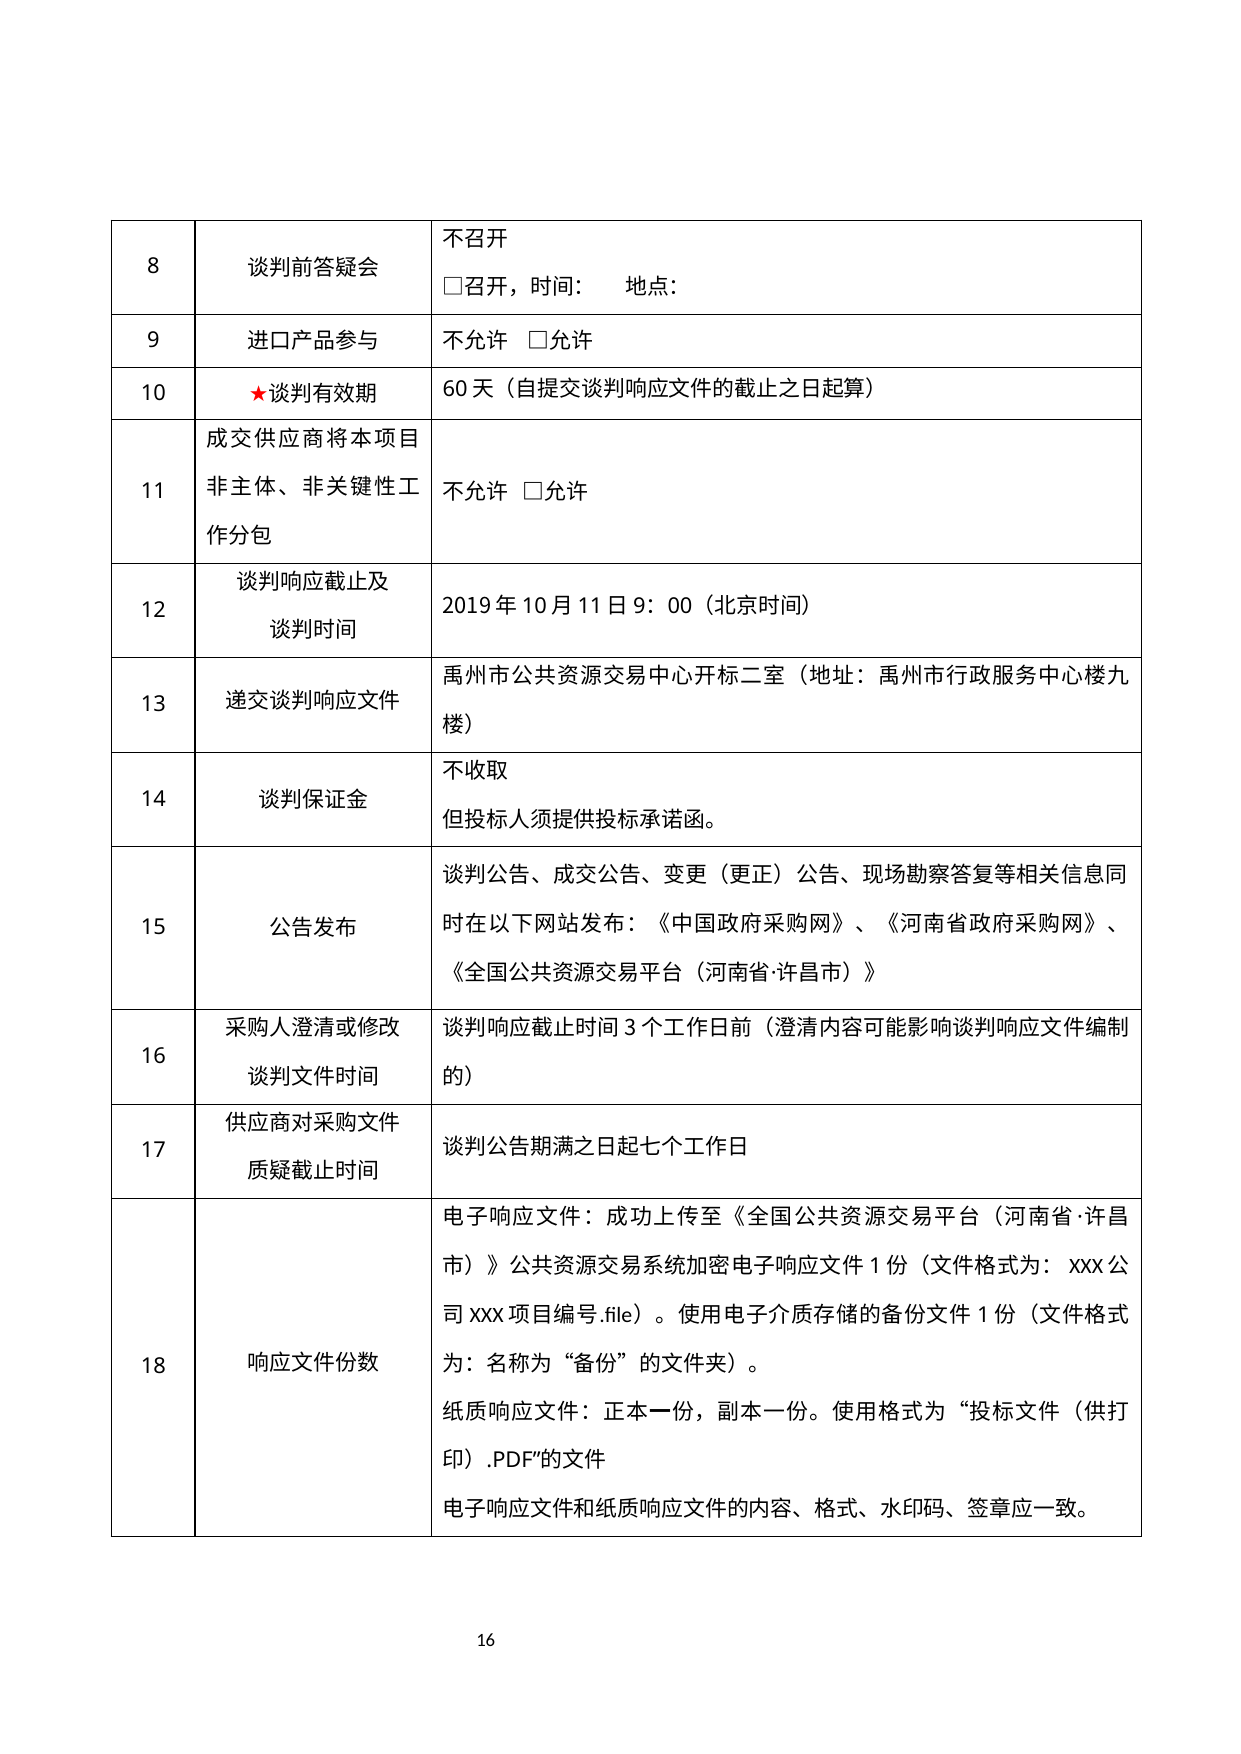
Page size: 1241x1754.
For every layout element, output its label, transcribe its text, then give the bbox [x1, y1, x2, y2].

table_cell 响应文件份数 [196, 1199, 431, 1536]
table_cell 供应商对采购文件 质疑截止时间 [196, 1105, 431, 1198]
table_cell 谈判公告期满之日起七个工作日 [432, 1105, 1141, 1198]
table_cell 谈判响应截止时间3个工作日前（澄清内容可能影响谈判响应文件编制的） [432, 1010, 1141, 1103]
table_cell 成交供应商将本项目非主体、非关键性工作分包 [196, 420, 431, 563]
table_cell 公告发布 [196, 847, 431, 1009]
table_cell 9 [112, 315, 194, 367]
table_cell 采购人澄清或修改 谈判文件时间 [196, 1010, 431, 1103]
table_cell ★谈判有效期 [196, 368, 431, 419]
table_cell 15 [112, 847, 194, 1009]
table_cell 谈判响应截止及 谈判时间 [196, 564, 431, 657]
table_cell 2019年10月11日9：00（北京时间） [432, 564, 1141, 657]
table_cell 14 [112, 753, 194, 846]
table_cell 不允许 □允许 [432, 420, 1141, 563]
table_cell 不召开 □召开，时间： 地点： [432, 221, 1141, 314]
table_cell 不允许 □允许 [432, 315, 1141, 367]
table_cell 电子响应文件：成功上传至《全国公共资源交易平台（河南省·许昌市）》公共资源交易系统加密电子响应文件1份（文件格式为： XXX公司XXX项目编号.file）。使用电子介质存储的备份文件1份（文件格式为：名称为“备份”的文件夹）。 纸质响应文件：正本一份，副本一份。使用格式为“投标文件（供打印）.PDF”的文件 电子响应文件和纸质响应文件的内容、格式、水印码、签章应一致。 [432, 1199, 1141, 1536]
table_cell 谈判公告、成交公告、变更（更正）公告、现场勘察答复等相关信息同时在以下网站发布：《中国政府采购网》、《河南省政府采购网》、《全国公共资源交易平台（河南省·许昌市）》 [432, 847, 1141, 1009]
table_cell 13 [112, 658, 194, 752]
table_cell 11 [112, 420, 194, 563]
table_cell 谈判保证金 [196, 753, 431, 846]
table_cell 10 [112, 368, 194, 419]
table_cell 18 [112, 1199, 194, 1536]
table_cell 递交谈判响应文件 [196, 658, 431, 752]
table_cell 60天（自提交谈判响应文件的截止之日起算） [432, 368, 1141, 419]
table_cell 不收取 但投标人须提供投标承诺函。 [432, 753, 1141, 846]
table_cell 谈判前答疑会 [196, 221, 431, 314]
table_cell 禹州市公共资源交易中心开标二室（地址：禹州市行政服务中心楼九楼） [432, 658, 1141, 752]
table_cell 8 [112, 221, 194, 314]
table_cell 17 [112, 1105, 194, 1198]
table_cell 12 [112, 564, 194, 657]
table_cell 进口产品参与 [196, 315, 431, 367]
table_cell 16 [112, 1010, 194, 1103]
